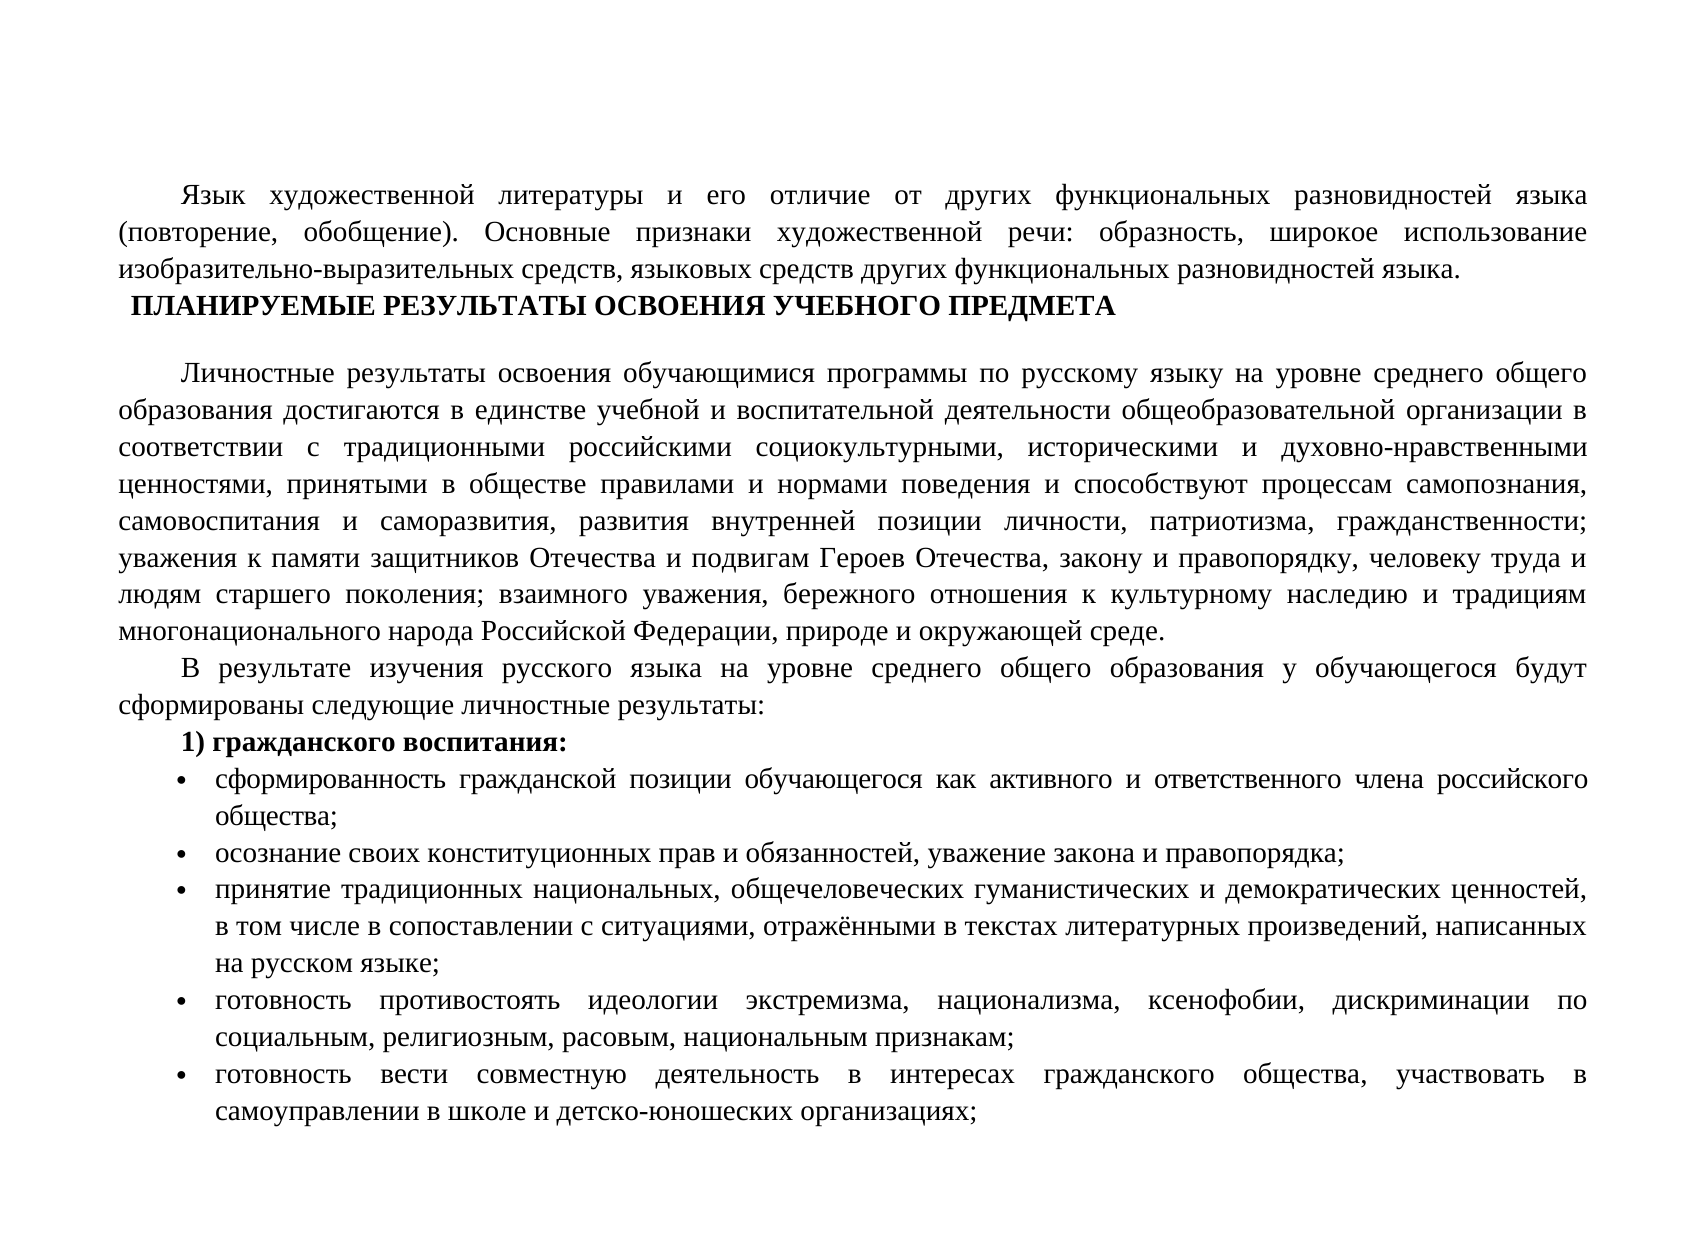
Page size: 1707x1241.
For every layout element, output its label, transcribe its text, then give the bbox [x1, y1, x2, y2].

text Личностные результаты освоения обучающимися программы по русскому языку на уровне среднего общего образования достигаются в единстве учебной и воспитательной деятельности общеобразовательной организации в соответствии с традиционными российскими социокультурными, историческими и духовно-нравственными ценностями, принятыми в обществе правилами и нормами поведения и способствуют процессам самопознания, самовоспитания и саморазвития, развития внутренней позиции личности, патриотизма, гражданственности; уважения к памяти защитников Отечества и подвигам Героев Отечества, закону и правопорядку, человеку труда и людям старшего поколения; взаимного уважения, бережного отношения к культурному наследию и традициям многонационального народа Российской Федерации, природе и окружающей среде. [118, 355, 1588, 647]
text Язык художественной литературы и его отличие от других функциональных разновидностей языка (повторение, обобщение). Основные признаки художественной речи: образность, широкое использование изобразительно-выразительных средств, языковых средств других функциональных разновидностей языка. [118, 177, 1588, 284]
list готовность противостоять идеологии экстремизма, национализма, ксенофобии, дискриминации по социальным, религиозным, расовым, национальным признакам; [177, 982, 1588, 1053]
list сформированность гражданской позиции обучающегося как активного и ответственного члена российского общества; [177, 761, 1588, 831]
text ПЛАНИРУЕМЫЕ РЕЗУЛЬТАТЫ ОСВОЕНИЯ УЧЕБНОГО ПРЕДМЕТА [131, 288, 1588, 321]
list осознание своих конституционных прав и обязанностей, уважение закона и правопорядка; [177, 835, 1588, 868]
list принятие традиционных национальных, общечеловеческих гуманистических и демократических ценностей, в том числе в сопоставлении с ситуациями, отражёнными в текстах литературных произведений, написанных на русском языке; [177, 872, 1588, 979]
list готовность вести совместную деятельность в интересах гражданского общества, участвовать в самоуправлении в школе и детско-юношеских организациях; [177, 1056, 1588, 1126]
text 1) гражданского воспитания: [118, 724, 1588, 758]
text В результате изучения русского языка на уровне среднего общего образования у обучающегося будут сформированы следующие личностные результаты: [118, 650, 1588, 721]
